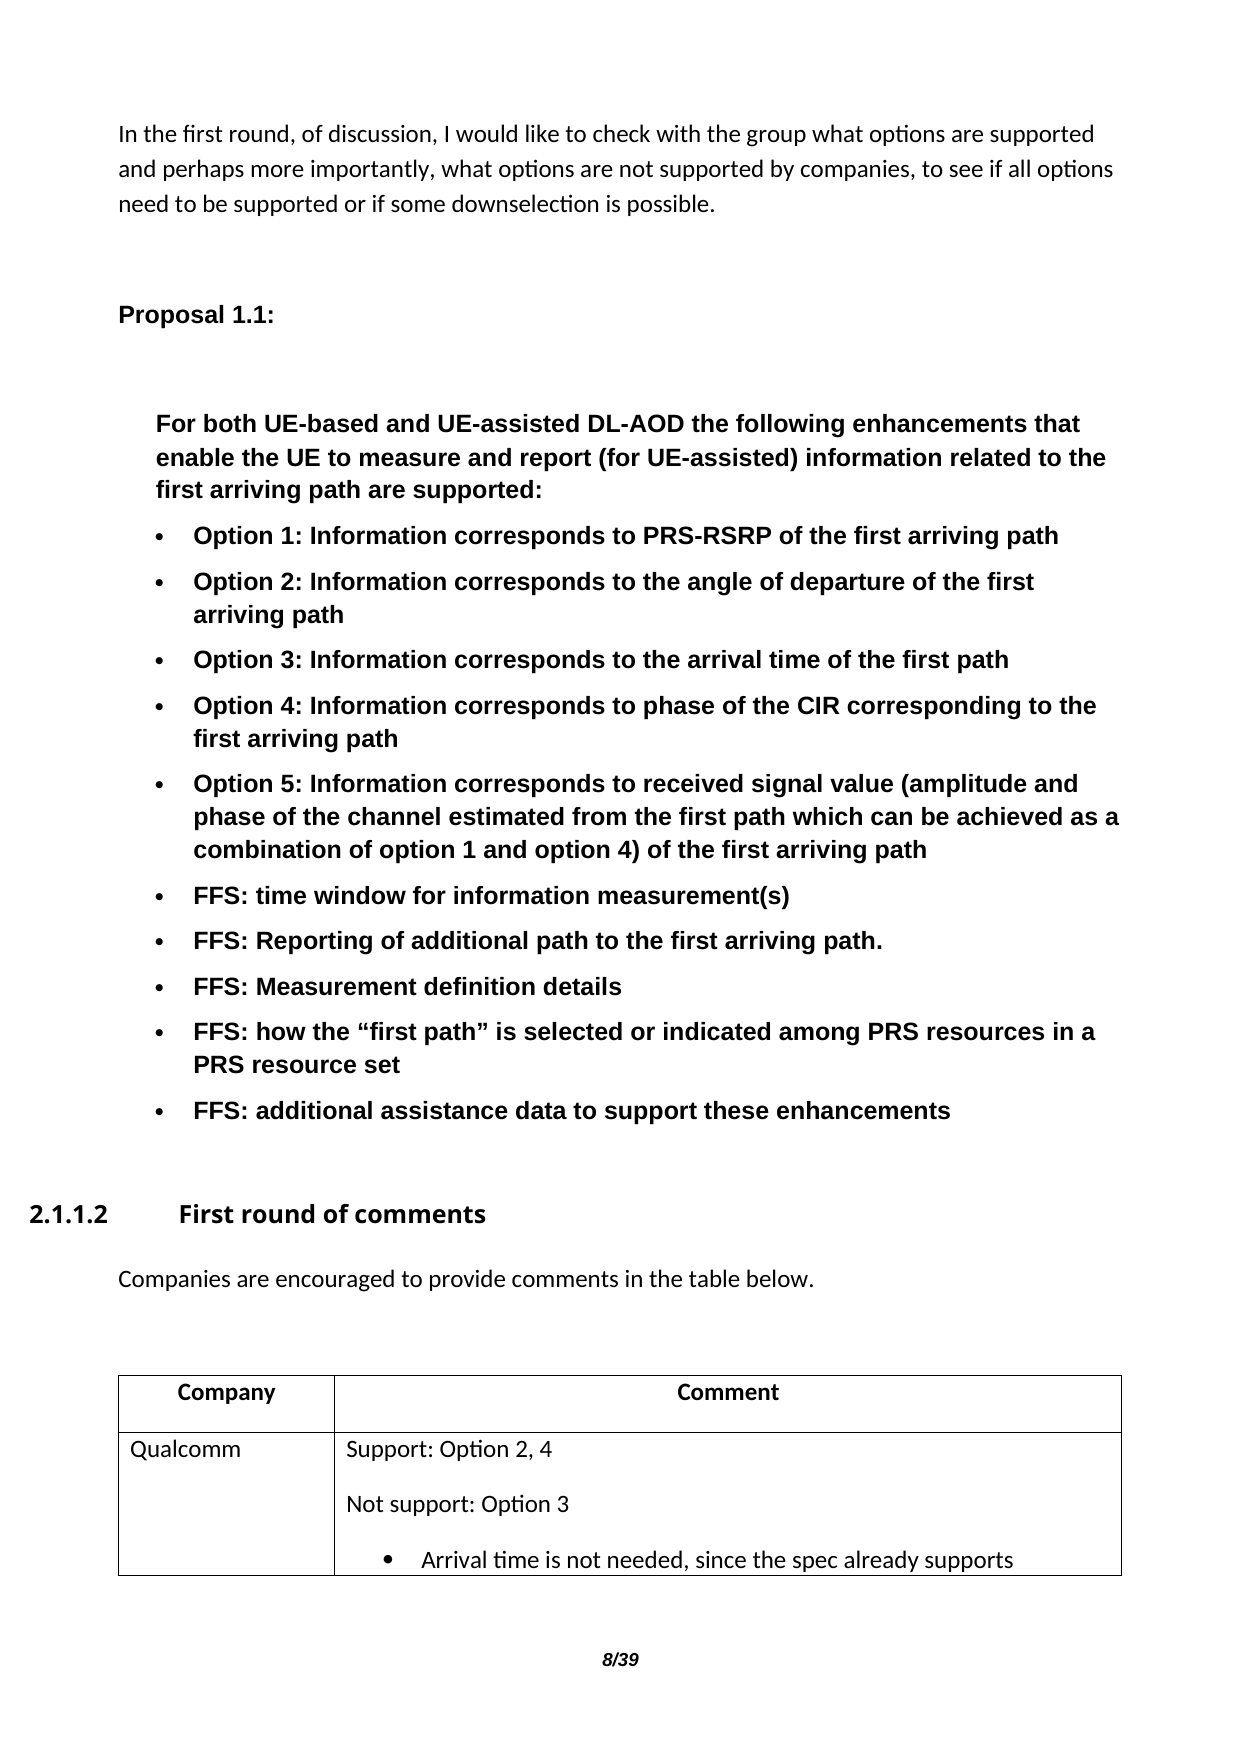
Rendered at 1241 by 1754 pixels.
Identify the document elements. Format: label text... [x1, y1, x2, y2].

list FFS: how the “first path” is selected or indicated among PRS resources in a PRS resource set [156, 1017, 1122, 1079]
list Option 1: Information corresponds to PRS-RSRP of the first arriving path [156, 521, 1122, 550]
list Option 2: Information corresponds to the angle of departure of the first arriving path [156, 567, 1122, 628]
list FFS: time window for information measurement(s) [156, 881, 1122, 909]
subtitle First round of comments [29, 1197, 1122, 1231]
list Option 4: Information corresponds to phase of the CIR corresponding to the first arriving path [156, 691, 1122, 752]
list Option 3: Information corresponds to the arrival time of the first path [156, 645, 1122, 674]
list FFS: Measurement definition details [156, 972, 1122, 1001]
text For both UE-based and UE-assisted DL-AOD the following enhancements that enable the UE to measure and report (for UE-assisted) information related to the first arriving path are supported: [156, 409, 1122, 504]
list FFS: Reporting of additional path to the first arriving path. [156, 926, 1122, 955]
text In the first round, of discussion, I would like to check with the group what options are supported and perhaps more importantly, what options are not supported by companies, to see if all options need to be supported or if some downselection is possible. [118, 118, 1122, 219]
list Option 5: Information corresponds to received signal value (amplitude and phase of the channel estimated from the first path which can be achieved as a combination of option 1 and option 4) of the first arriving path [156, 769, 1122, 864]
text Companies are encouraged to provide comments in the table below. [118, 1263, 1122, 1294]
table_header Company [119, 1376, 334, 1432]
table_cell Qualcomm [119, 1433, 334, 1575]
text Proposal 1.1: [118, 300, 1122, 328]
list FFS: additional assistance data to support these enhancements [156, 1096, 1122, 1124]
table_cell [335, 1433, 1121, 1575]
table_header Comment [335, 1376, 1121, 1432]
